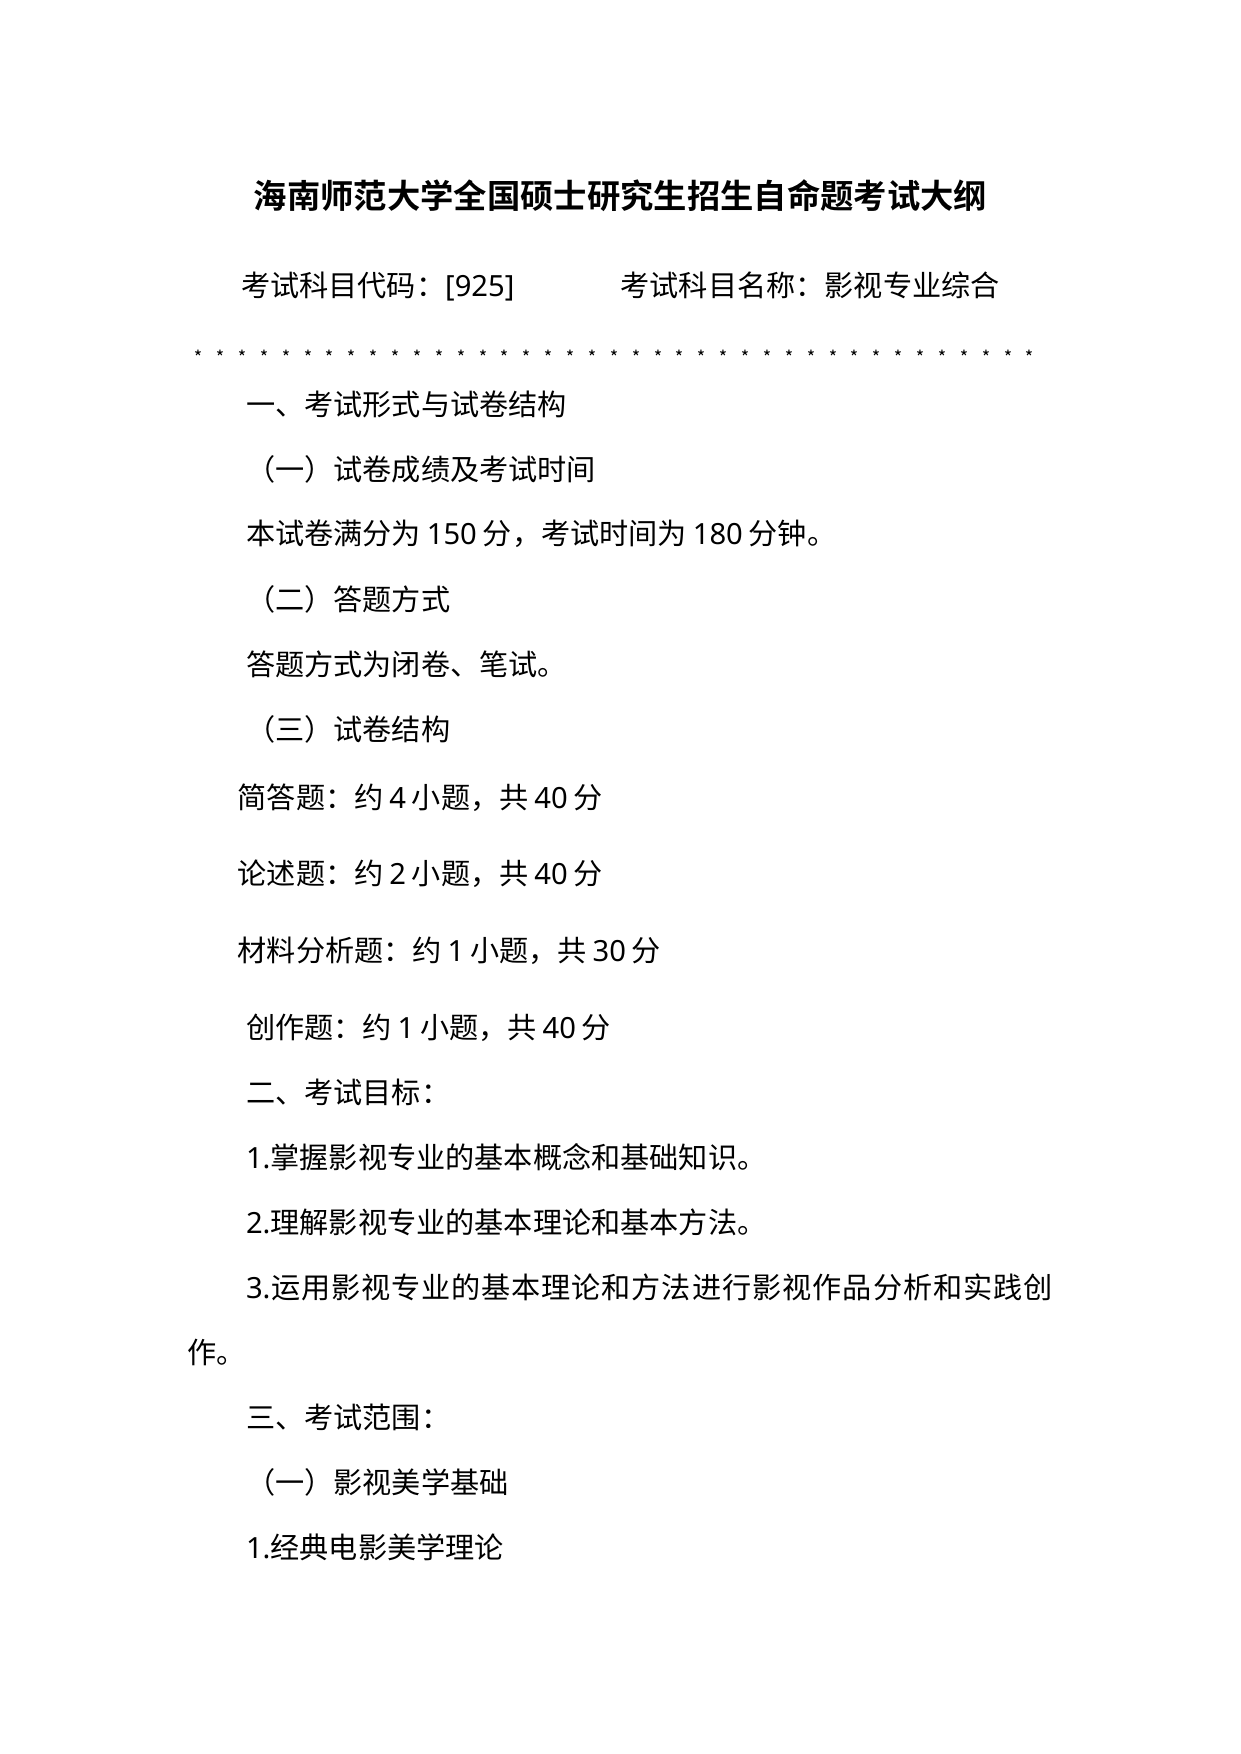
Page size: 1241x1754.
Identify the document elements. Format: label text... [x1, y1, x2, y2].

text 三、考试范围： [187, 1383, 1053, 1448]
text 3.运用影视专业的基本理论和方法进行影视作品分析和实践创作。 [187, 1253, 1053, 1383]
list 简答题：约4小题，共40分 [187, 763, 1053, 828]
text 2.理解影视专业的基本理论和基本方法。 [187, 1188, 1053, 1253]
text ﹡﹡﹡﹡﹡﹡﹡﹡﹡﹡﹡﹡﹡﹡﹡﹡﹡﹡﹡﹡﹡﹡﹡﹡﹡﹡﹡﹡﹡﹡﹡﹡﹡﹡﹡﹡﹡﹡﹡ [187, 337, 1053, 370]
text （二）答题方式 [187, 565, 1053, 630]
text 本试卷满分为150分，考试时间为180分钟。 [187, 500, 1053, 565]
text （一）影视美学基础 [187, 1448, 1053, 1513]
text 二、考试目标： [187, 1058, 1053, 1123]
text 海南师范大学全国硕士研究生招生自命题考试大纲 [187, 162, 1053, 227]
text 考试科目代码：[925] 考试科目名称：影视专业综合 [187, 251, 1053, 316]
text （一）试卷成绩及考试时间 [187, 435, 1053, 500]
text （三）试卷结构 [187, 695, 1053, 760]
list 论述题：约2小题，共40分 [187, 839, 1053, 904]
text 1.经典电影美学理论 [187, 1513, 1053, 1578]
text 一、考试形式与试卷结构 [187, 370, 1053, 435]
list 材料分析题：约1小题，共30分 [187, 916, 1053, 981]
text 1.掌握影视专业的基本概念和基础知识。 [187, 1123, 1053, 1188]
text 答题方式为闭卷、笔试。 [187, 630, 1053, 695]
text 创作题：约1小题，共40分 [187, 993, 1053, 1058]
